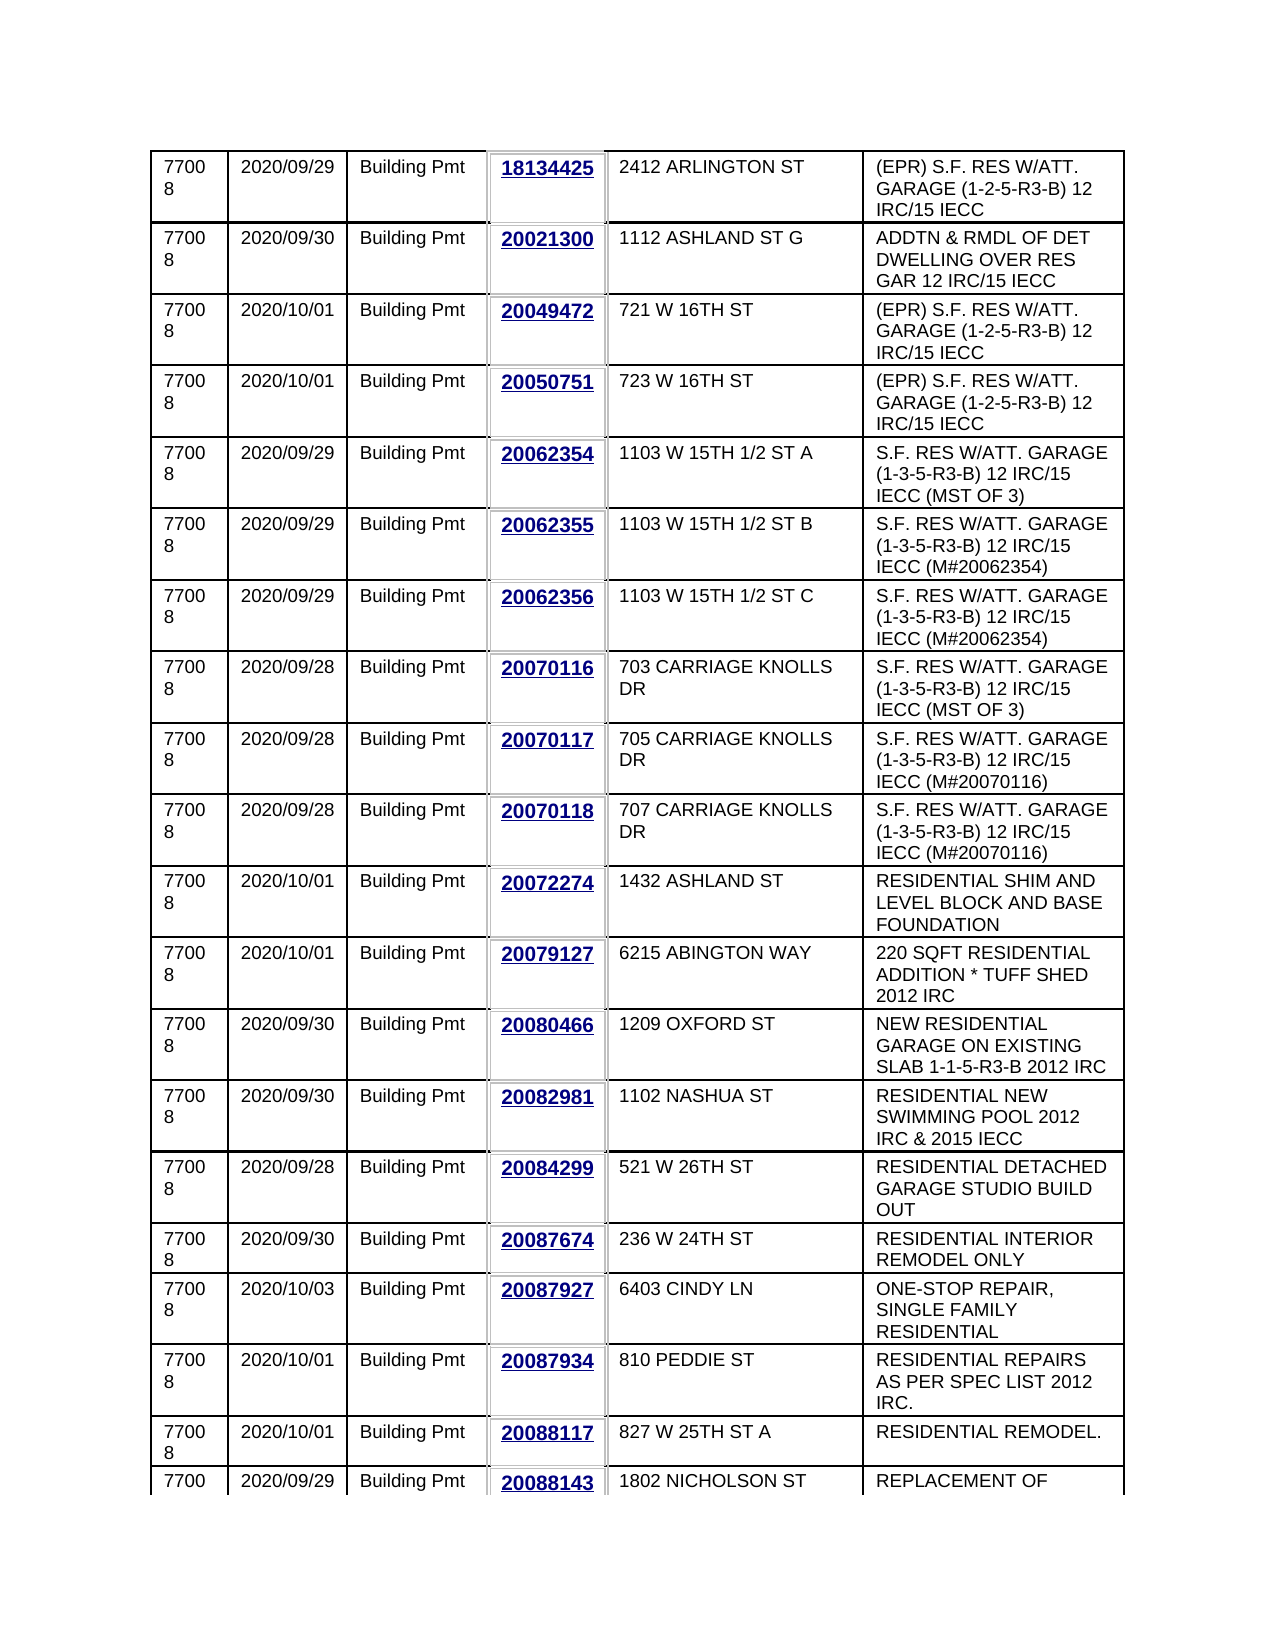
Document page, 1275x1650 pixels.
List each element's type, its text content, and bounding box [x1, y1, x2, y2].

table_cell 827 W 25TH ST A [609, 1417, 862, 1464]
table_cell S.F. RES W/ATT. GARAGE (1-3-5-R3-B) 12 IRC/15 IECC (MST OF 3) [864, 438, 1123, 507]
table_cell 1103 W 15TH 1/2 ST A [609, 438, 862, 507]
table_cell RESIDENTIAL REMODEL. [864, 1417, 1123, 1464]
table_cell 1209 OXFORD ST [609, 1010, 862, 1079]
table_cell 20088143 [491, 1469, 604, 1495]
table_cell 77008 [152, 295, 227, 364]
table_cell 77008 [152, 581, 227, 650]
table_cell 810 PEDDIE ST [609, 1345, 862, 1415]
table_cell 20070117 [491, 726, 604, 793]
table_cell 2020/09/30 [229, 1081, 346, 1150]
table_cell 20021300 [491, 226, 604, 293]
table_cell 77008 [152, 1467, 227, 1495]
table_cell 2020/10/01 [229, 366, 346, 436]
table_cell 77008 [152, 366, 227, 436]
table_cell 18134425 [491, 155, 604, 221]
table_cell S.F. RES W/ATT. GARAGE (1-3-5-R3-B) 12 IRC/15 IECC (M#20070116) [864, 724, 1123, 793]
table_cell NEW RESIDENTIAL GARAGE ON EXISTING SLAB 1-1-5-R3-B 2012 IRC [864, 1010, 1123, 1079]
table_cell RESIDENTIAL DETACHED GARAGE STUDIO BUILD OUT [864, 1153, 1123, 1222]
table_cell Building Pmt [348, 295, 486, 364]
table_cell 20079127 [491, 941, 604, 1007]
table_cell 2020/09/29 [229, 509, 346, 579]
table_cell 2020/09/30 [229, 224, 346, 293]
table_cell 77008 [152, 152, 227, 221]
table_cell 77008 [152, 938, 227, 1007]
table_cell 2020/10/03 [229, 1274, 346, 1343]
table_cell ONE-STOP REPAIR, SINGLE FAMILY RESIDENTIAL [864, 1274, 1123, 1343]
table_cell Building Pmt [348, 438, 486, 507]
table_cell ADDTN & RMDL OF DET DWELLING OVER RES GAR 12 IRC/15 IECC [864, 224, 1123, 293]
table_cell (EPR) S.F. RES W/ATT. GARAGE (1-2-5-R3-B) 12 IRC/15 IECC [864, 295, 1123, 364]
table_cell RESIDENTIAL SHIM AND LEVEL BLOCK AND BASE FOUNDATION [864, 867, 1123, 936]
table_cell 77008 [152, 867, 227, 936]
table_cell 77008 [152, 1345, 227, 1415]
table_cell 20080466 [491, 1012, 604, 1079]
table_cell 6215 ABINGTON WAY [609, 938, 862, 1007]
table_cell 20084299 [491, 1155, 604, 1222]
table_cell Building Pmt [348, 867, 486, 936]
table_cell 20062356 [491, 583, 604, 650]
table_cell 2020/10/01 [229, 867, 346, 936]
table_cell Building Pmt [348, 152, 486, 221]
table_cell 20050751 [491, 369, 604, 436]
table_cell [864, 1467, 1123, 1495]
table_cell 77008 [152, 1010, 227, 1079]
table_cell Building Pmt [348, 1345, 486, 1415]
table_cell S.F. RES W/ATT. GARAGE (1-3-5-R3-B) 12 IRC/15 IECC (MST OF 3) [864, 652, 1123, 722]
table_cell 2020/09/28 [229, 724, 346, 793]
table_cell 20087674 [491, 1227, 604, 1272]
table_cell 77008 [152, 224, 227, 293]
table_cell S.F. RES W/ATT. GARAGE (1-3-5-R3-B) 12 IRC/15 IECC (M#20062354) [864, 509, 1123, 579]
table_cell 77008 [152, 1224, 227, 1272]
table_cell 2020/09/30 [229, 1010, 346, 1079]
table_cell 1802 NICHOLSON ST [609, 1467, 862, 1495]
table_cell 20082981 [491, 1084, 604, 1150]
table_cell Building Pmt [348, 581, 486, 650]
table_cell Building Pmt [348, 1010, 486, 1079]
table_cell 77008 [152, 1153, 227, 1222]
table_cell Building Pmt [348, 795, 486, 864]
table_cell 521 W 26TH ST [609, 1153, 862, 1222]
table_cell 707 CARRIAGE KNOLLS DR [609, 795, 862, 864]
table_cell Building Pmt [348, 1274, 486, 1343]
table_cell 77008 [152, 1417, 227, 1464]
table_cell 236 W 24TH ST [609, 1224, 862, 1272]
table_cell Building Pmt [348, 1467, 486, 1495]
table_cell 20087927 [491, 1277, 604, 1343]
table_cell 2020/09/28 [229, 652, 346, 722]
table_cell 1112 ASHLAND ST G [609, 224, 862, 293]
table_cell 20088117 [491, 1420, 604, 1464]
table_cell 20049472 [491, 298, 604, 364]
table_cell Building Pmt [348, 224, 486, 293]
table_cell S.F. RES W/ATT. GARAGE (1-3-5-R3-B) 12 IRC/15 IECC (M#20062354) [864, 581, 1123, 650]
table_cell 2412 ARLINGTON ST [609, 152, 862, 221]
table_cell 1102 NASHUA ST [609, 1081, 862, 1150]
table_cell 1432 ASHLAND ST [609, 867, 862, 936]
table_cell 703 CARRIAGE KNOLLS DR [609, 652, 862, 722]
table_cell Building Pmt [348, 724, 486, 793]
table_cell 77008 [152, 795, 227, 864]
table_cell 20062355 [491, 512, 604, 579]
table_cell 77008 [152, 509, 227, 579]
table_cell 2020/09/29 [229, 581, 346, 650]
table_cell RESIDENTIAL INTERIOR REMODEL ONLY [864, 1224, 1123, 1272]
table_cell S.F. RES W/ATT. GARAGE (1-3-5-R3-B) 12 IRC/15 IECC (M#20070116) [864, 795, 1123, 864]
table_cell 77008 [152, 1081, 227, 1150]
table_cell Building Pmt [348, 1153, 486, 1222]
table_cell 721 W 16TH ST [609, 295, 862, 364]
table_cell RESIDENTIAL REPAIRS AS PER SPEC LIST 2012 IRC. [864, 1345, 1123, 1415]
table_cell 20070118 [491, 798, 604, 864]
table_cell RESIDENTIAL NEW SWIMMING POOL 2012 IRC & 2015 IECC [864, 1081, 1123, 1150]
table_cell 77008 [152, 438, 227, 507]
table_cell 2020/09/28 [229, 1153, 346, 1222]
table_cell 220 SQFT RESIDENTIAL ADDITION * TUFF SHED 2012 IRC [864, 938, 1123, 1007]
table_cell 20070116 [491, 655, 604, 722]
table_cell 77008 [152, 1274, 227, 1343]
table_cell 2020/10/01 [229, 938, 346, 1007]
table_cell (EPR) S.F. RES W/ATT. GARAGE (1-2-5-R3-B) 12 IRC/15 IECC [864, 152, 1123, 221]
table_cell 2020/09/28 [229, 795, 346, 864]
table_cell 723 W 16TH ST [609, 366, 862, 436]
table_cell 2020/10/01 [229, 1417, 346, 1464]
table_cell Building Pmt [348, 509, 486, 579]
table_cell Building Pmt [348, 652, 486, 722]
table_cell Building Pmt [348, 1081, 486, 1150]
table_cell 2020/09/29 [229, 152, 346, 221]
table_cell 1103 W 15TH 1/2 ST C [609, 581, 862, 650]
table_cell 1103 W 15TH 1/2 ST B [609, 509, 862, 579]
table_cell 20072274 [491, 869, 604, 936]
table_cell Building Pmt [348, 1224, 486, 1272]
table_cell Building Pmt [348, 366, 486, 436]
table_cell 20087934 [491, 1348, 604, 1415]
table_cell 77008 [152, 724, 227, 793]
table_cell 2020/09/30 [229, 1224, 346, 1272]
table_cell 2020/09/29 [229, 1467, 346, 1495]
table_cell 6403 CINDY LN [609, 1274, 862, 1343]
table_cell 2020/10/01 [229, 1345, 346, 1415]
table_cell 77008 [152, 652, 227, 722]
table_cell 705 CARRIAGE KNOLLS DR [609, 724, 862, 793]
table_cell (EPR) S.F. RES W/ATT. GARAGE (1-2-5-R3-B) 12 IRC/15 IECC [864, 366, 1123, 436]
table_cell 2020/09/29 [229, 438, 346, 507]
table_cell 2020/10/01 [229, 295, 346, 364]
table_cell Building Pmt [348, 1417, 486, 1464]
table_cell Building Pmt [348, 938, 486, 1007]
table_cell 20062354 [491, 441, 604, 507]
